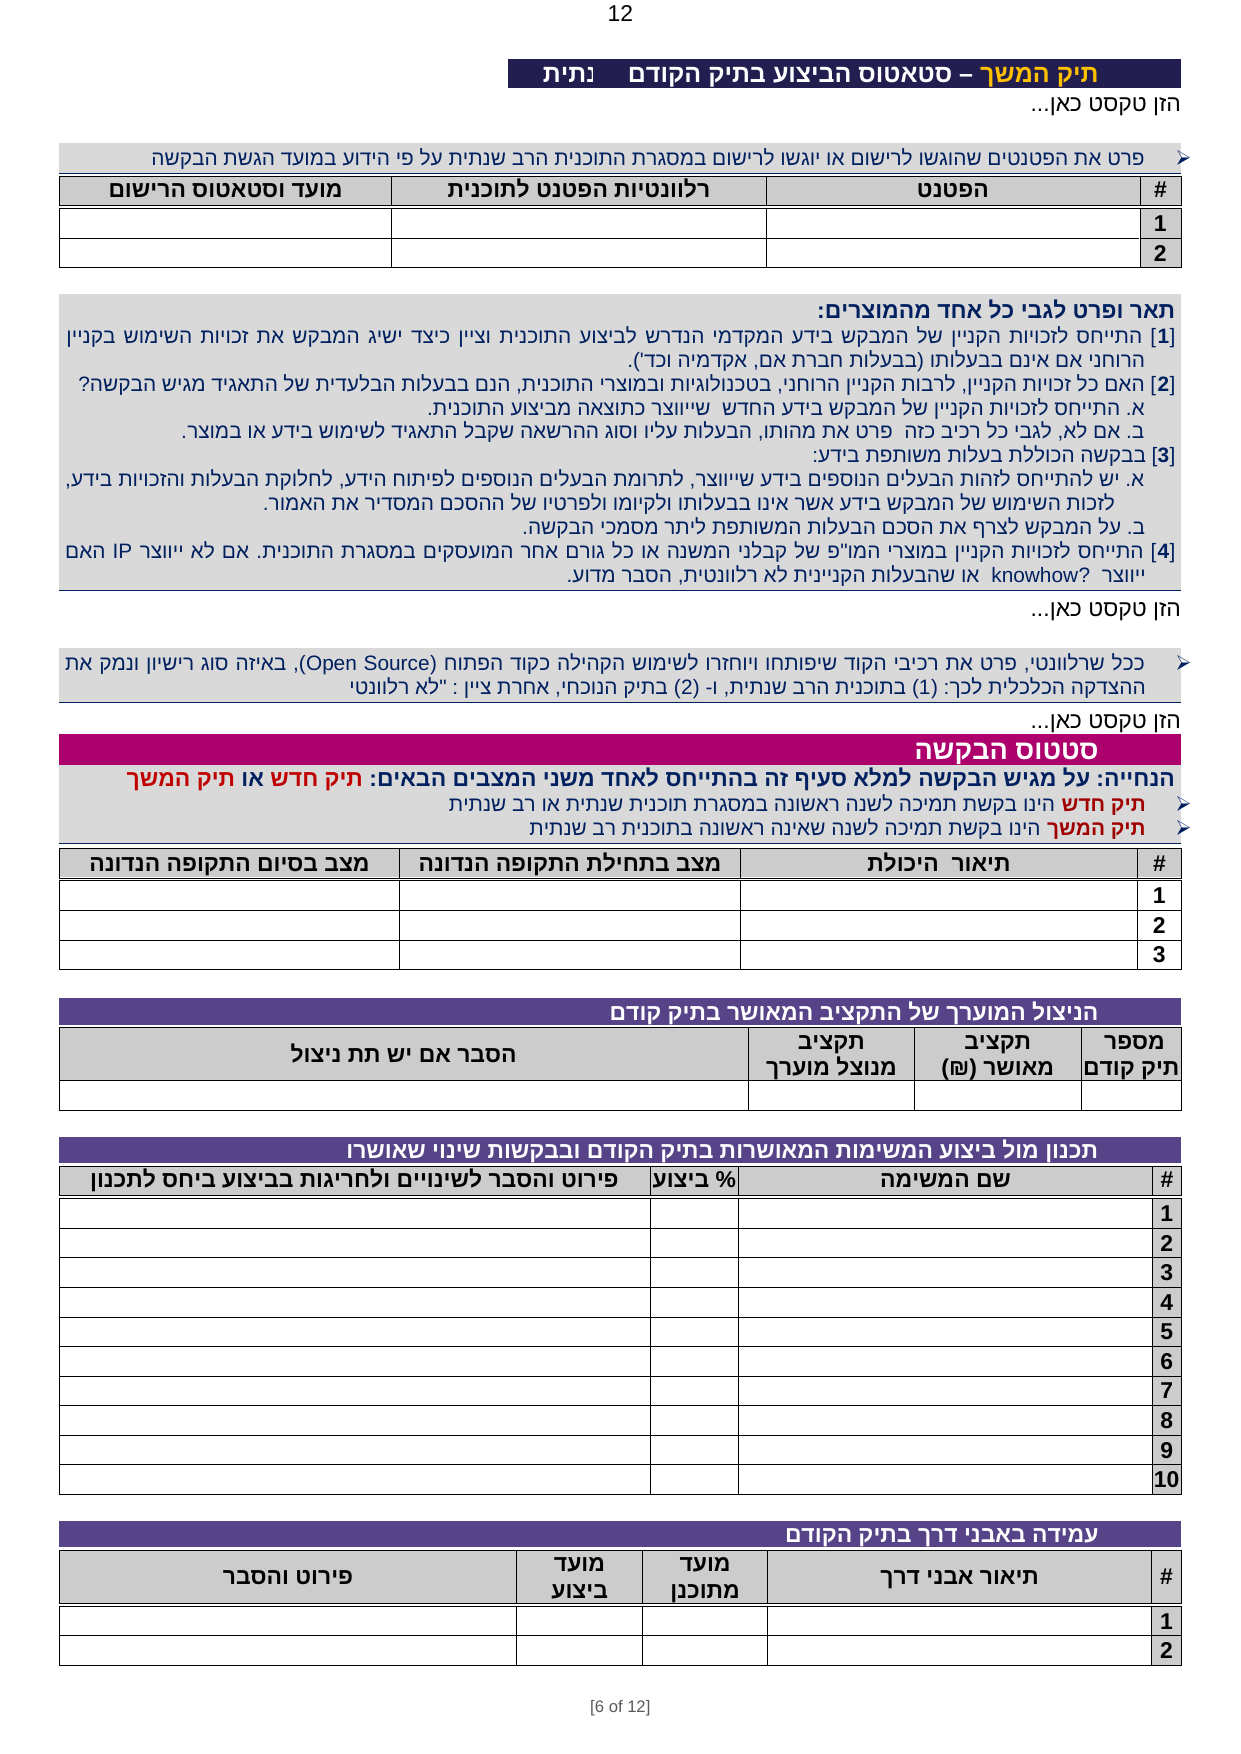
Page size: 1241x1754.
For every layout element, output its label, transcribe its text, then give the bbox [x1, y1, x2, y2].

table_cell [400, 911, 740, 939]
table_cell [767, 238, 1140, 267]
table_header הסבר אם יש תת ניצול [60, 1028, 748, 1080]
table_cell [60, 1465, 650, 1494]
table_cell [651, 1465, 738, 1494]
table_header [739, 1199, 1152, 1228]
table_cell [741, 911, 1137, 939]
table_header [1141, 209, 1181, 238]
table_cell [739, 1406, 1152, 1435]
table_header [1138, 849, 1181, 877]
table_header מספר תיק קודם [1082, 1028, 1181, 1080]
text הזן טקסט כאן... [59, 595, 1181, 622]
table_cell [60, 1636, 516, 1665]
table_header [60, 1607, 516, 1635]
table_cell 2 [1141, 239, 1181, 267]
table_cell [60, 1258, 650, 1287]
table_cell 3 [1153, 1258, 1181, 1287]
table_cell 6 [1153, 1347, 1181, 1376]
table_header מועד ביצוע בפועל [517, 1551, 642, 1603]
table_header [517, 1607, 642, 1635]
table_header [741, 881, 1137, 910]
subtitle הניצול המוערך של התקציב המאושר בתיק קודם [59, 998, 1181, 1025]
table_header הפטנט [767, 177, 1140, 205]
table_header ככל שרלוונטי, פרט את רכיבי הקוד שיפותחו ויוחזרו לשימוש הקהילה כקוד הפתוח (Open Source), באיזה סוג רישיון ונמק את ההצדקה הכלכלית לכך: (1) בתוכנית הרב שנתית, ו- (2) בתיק הנוכחי, אחרת ציין : "לא רלוונטי [59, 648, 1181, 702]
table_header [1152, 1551, 1181, 1603]
table_cell [1082, 1081, 1181, 1110]
table_header תיאור אבני דרך [768, 1551, 1151, 1603]
table_cell [739, 1318, 1152, 1346]
table_cell [60, 1081, 748, 1110]
table_cell [60, 1229, 650, 1257]
table_cell [915, 1081, 1081, 1110]
table_cell [651, 1288, 738, 1316]
table_header [1152, 1607, 1181, 1635]
table_cell [651, 1377, 738, 1405]
subtitle תיק המשך – סטאטוס הביצוע בתיק הקודם [593, 59, 1181, 88]
table_cell [60, 911, 399, 939]
table_cell 4 [1153, 1288, 1181, 1316]
table_cell [60, 1288, 650, 1316]
table_cell 2 [1152, 1636, 1181, 1665]
table_header [643, 1607, 767, 1635]
table_header [1138, 881, 1181, 910]
table_cell [739, 1229, 1152, 1257]
table_cell 2 [1138, 911, 1181, 939]
table_header [1153, 1167, 1181, 1195]
table_header [400, 881, 740, 910]
table_cell 5 [1153, 1318, 1181, 1346]
table_cell [60, 239, 391, 267]
subtitle סטטוס הבקשה [59, 734, 1181, 765]
table_header פירוט והסבר לשינויים ולחריגות בביצוע ביחס לתכנון [60, 1167, 650, 1195]
text הזן טקסט כאן... [59, 90, 1181, 117]
table_cell [651, 1318, 738, 1346]
table_cell [517, 1636, 642, 1665]
table_cell [651, 1229, 738, 1257]
table_cell 3 [1138, 941, 1181, 969]
table_header [392, 209, 766, 238]
table_cell [60, 1377, 650, 1405]
table_cell [741, 941, 1137, 969]
table_cell 2 [1153, 1229, 1181, 1257]
table_cell 7 [1153, 1377, 1181, 1405]
subtitle תיק חדש – הסטטוס בתחילת התוכנית הרב שנתית [508, 59, 593, 88]
table_cell [60, 941, 399, 969]
table_header שם המשימה [739, 1167, 1152, 1195]
table_header % ביצוע [651, 1167, 738, 1195]
table_header [651, 1199, 738, 1228]
table_cell [739, 1436, 1152, 1464]
table_header [768, 1607, 1151, 1635]
table_header מועד מתוכנן [643, 1551, 767, 1603]
subtitle עמידה באבני דרך בתיק הקודם [59, 1521, 1181, 1547]
table_cell [651, 1406, 738, 1435]
table_header תיאור היכולת [741, 849, 1137, 877]
table_header [60, 881, 399, 910]
table_header [60, 1199, 650, 1228]
table_cell [739, 1465, 1152, 1494]
text הזן טקסט כאן... [59, 707, 1181, 733]
table_header תקציב מאושר (₪) [915, 1028, 1081, 1080]
table_header הנחייה: על מגיש הבקשה למלא סעיף זה בהתייחס לאחד משני המצבים הבאים: תיק חדש או תיק המשך תיק חדש הינו בקשת תמיכה לשנה ראשונה במסגרת תוכנית שנתית או רב שנתית תיק המשך הינו בקשת תמיכה לשנה שאינה ראשונה בתוכנית רב שנתית [59, 765, 1181, 843]
table_header [1153, 1199, 1181, 1228]
table_cell [651, 1347, 738, 1376]
table_cell [651, 1258, 738, 1287]
table_cell 8 [1153, 1406, 1181, 1435]
table_header תאר ופרט לגבי כל אחד מהמוצרים: [1] התייחס לזכויות הקניין של המבקש בידע המקדמי הנדרש לביצוע התוכנית וציין כיצד ישיג המבקש את זכויות השימוש בקניין הרוחני אם אינם בבעלותו (בבעלות חברת אם, אקדמיה וכד'). [2] האם כל זכויות הקניין, לרבות הקניין הרוחני, בטכנולוגיות ובמוצרי התוכנית, הנם בבעלות הבלעדית של התאגיד מגיש הבקשה? א. התייחס לזכויות הקניין של המבקש בידע החדש שייווצר כתוצאה מביצוע התוכנית. ב. אם לא, לגבי כל רכיב כזה פרט את מהותו, הבעלות עליו וסוג ההרשאה שקבל התאגיד לשימוש בידע או במוצר. [3] בבקשה הכוללת בעלות משותפת בידע: א. יש להתייחס לזהות הבעלים הנוספים בידע שייווצר, לתרומת הבעלים הנוספים לפיתוח הידע, לחלוקת הבעלות והזכויות בידע, לזכות השימוש של המבקש בידע אשר אינו בבעלותו ולקיומו ולפרטיו של ההסכם המסדיר את האמור. ב. על המבקש לצרף את הסכם הבעלות המשותפת ליתר מסמכי הבקשה. [4] התייחס לזכויות הקניין במוצרי המו"פ של קבלני המשנה או כל גורם אחר המועסקים במסגרת התוכנית. אם לא ייווצר IP האם ייווצר ?knowhow או שהבעלות הקניינית לא רלוונטית, הסבר מדוע. [59, 294, 1181, 590]
table_cell 9 [1153, 1436, 1181, 1464]
table_header מצב בסיום התקופה הנדונה [60, 849, 399, 877]
table_cell [739, 1258, 1152, 1287]
table_cell [749, 1081, 914, 1110]
table_cell [739, 1347, 1152, 1376]
table_cell [60, 1436, 650, 1464]
table_header [767, 209, 1140, 238]
table_header # [1141, 177, 1181, 205]
table_cell [643, 1636, 767, 1665]
table_header רלוונטיות הפטנט לתוכנית [392, 177, 766, 205]
table_cell [60, 1318, 650, 1346]
table_header [60, 209, 391, 238]
table_cell [739, 1288, 1152, 1316]
table_cell 10 [1153, 1465, 1181, 1494]
table_cell [739, 1377, 1152, 1405]
table_cell [60, 1347, 650, 1376]
table_header תקציב מנוצל מוערך (₪) [749, 1028, 914, 1080]
table_cell [768, 1636, 1151, 1665]
table_header מועד וסטאטוס הרישום [60, 177, 391, 205]
table_header פירוט והסבר [60, 1551, 516, 1603]
table_header פרט את הפטנטים שהוגשו לרישום או יוגשו לרישום במסגרת התוכנית הרב שנתית על פי הידוע במועד הגשת הבקשה [59, 143, 1181, 173]
table_header מצב בתחילת התקופה הנדונה [400, 849, 740, 877]
subtitle תכנון מול ביצוע המשימות המאושרות בתיק הקודם ובבקשות שינוי שאושרו [59, 1137, 1181, 1163]
table_cell [651, 1436, 738, 1464]
table_cell [400, 941, 740, 969]
table_cell [392, 239, 766, 267]
table_cell [60, 1406, 650, 1435]
